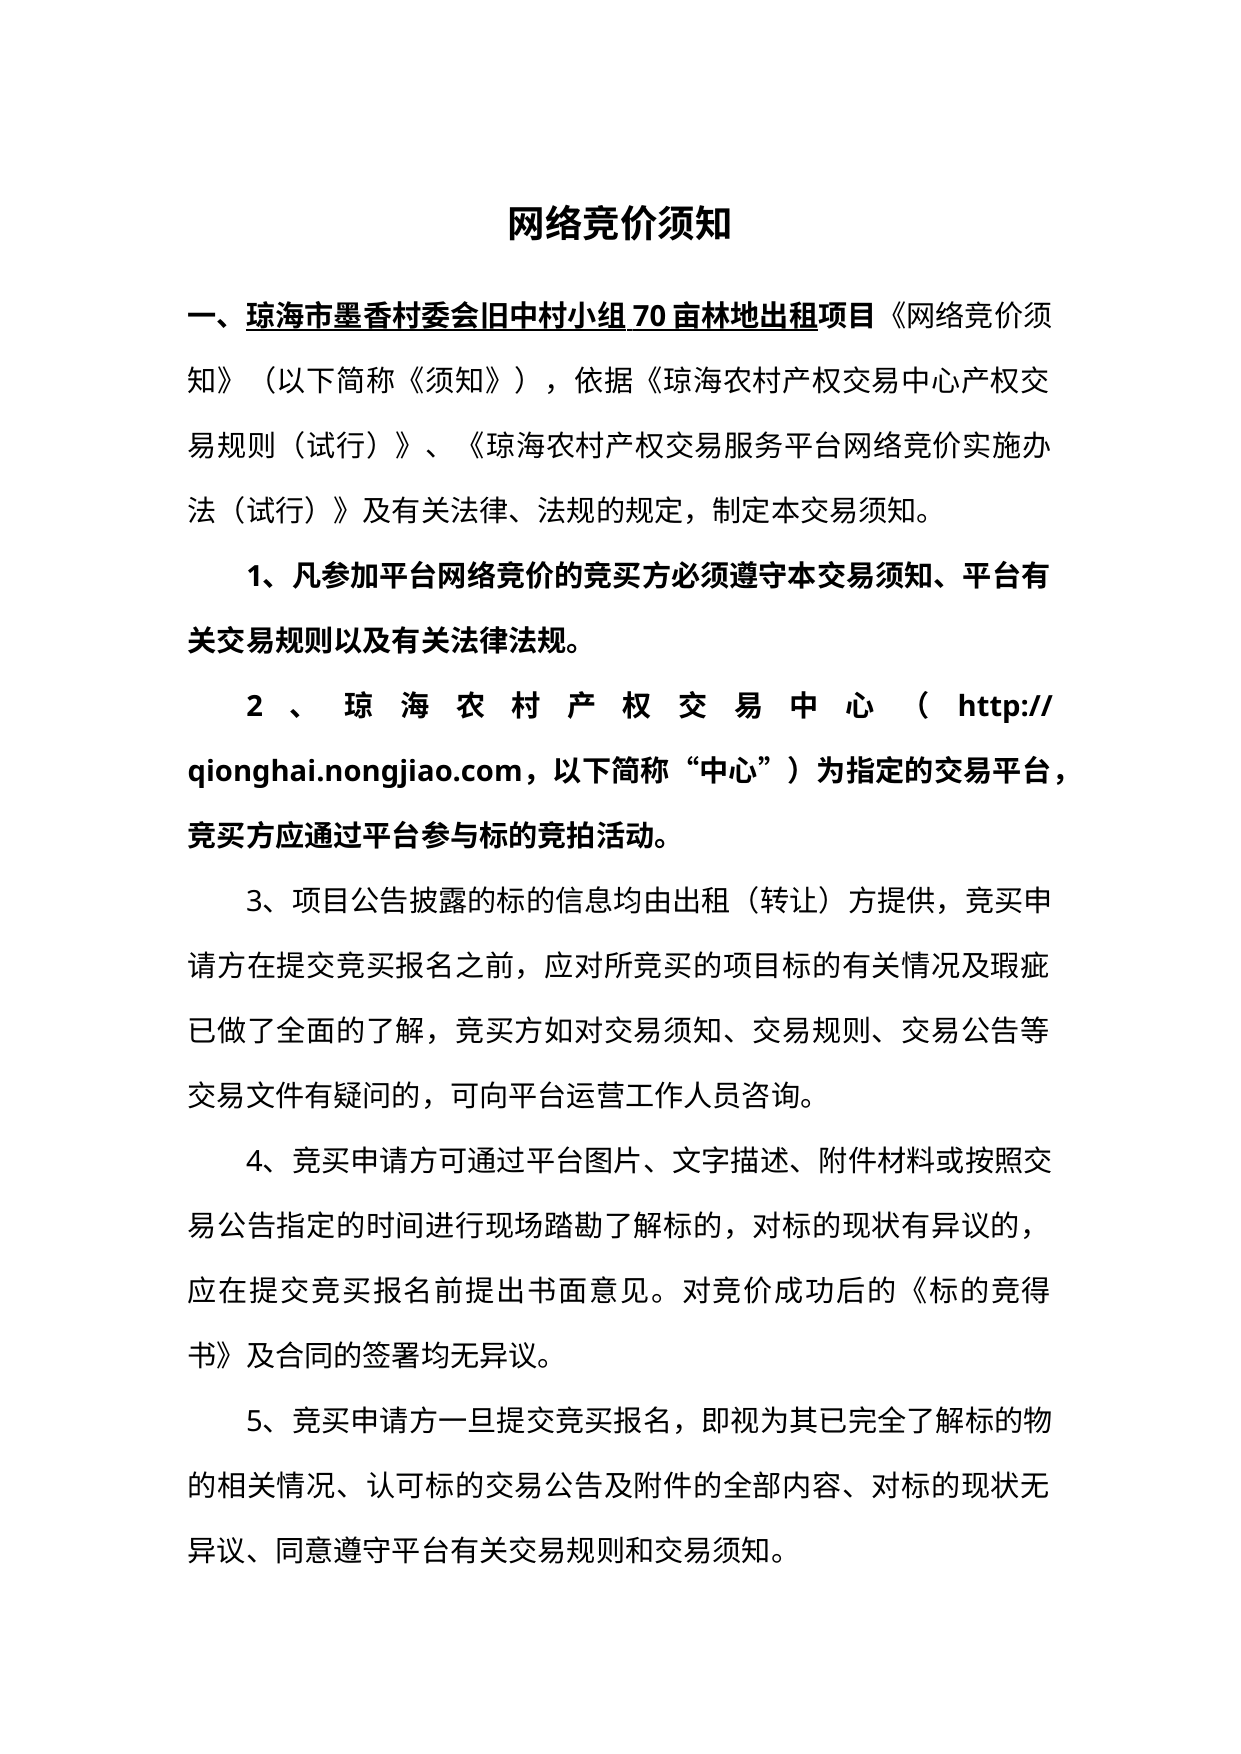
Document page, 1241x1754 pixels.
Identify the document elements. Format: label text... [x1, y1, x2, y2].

text 5、竞买申请方一旦提交竞买报名，即视为其已完全了解标的物的相关情况、认可标的交易公告及附件的全部内容、对标的现状无异议、同意遵守平台有关交易规则和交易须知。 [187, 1386, 1053, 1581]
text 1、凡参加平台网络竞价的竞买方必须遵守本交易须知、平台有关交易规则以及有关法律法规。 [187, 541, 1053, 671]
subtitle 网络竞价须知 [187, 189, 1053, 254]
list 琼海市墨香村委会旧中村小组70亩林地出租项目《网络竞价须知》（以下简称《须知》），依据《琼海农村产权交易中心产权交易规则（试行）》、《琼海农村产权交易服务平台网络竞价实施办法（试行）》及有关法律、法规的规定，制定本交易须知。 [187, 281, 1053, 541]
text 2、琼海农村产权交易中心（http://qionghai.nongjiao.com，以下简称“中心”）为指定的交易平台，竞买方应通过平台参与标的竞拍活动。 [187, 671, 1053, 866]
text 4、竞买申请方可通过平台图片、文字描述、附件材料或按照交易公告指定的时间进行现场踏勘了解标的，对标的现状有异议的，应在提交竞买报名前提出书面意见。对竞价成功后的《标的竞得书》及合同的签署均无异议。 [187, 1126, 1053, 1386]
text 3、项目公告披露的标的信息均由出租（转让）方提供，竞买申请方在提交竞买报名之前，应对所竞买的项目标的有关情况及瑕疵已做了全面的了解，竞买方如对交易须知、交易规则、交易公告等交易文件有疑问的，可向平台运营工作人员咨询。 [187, 866, 1053, 1126]
